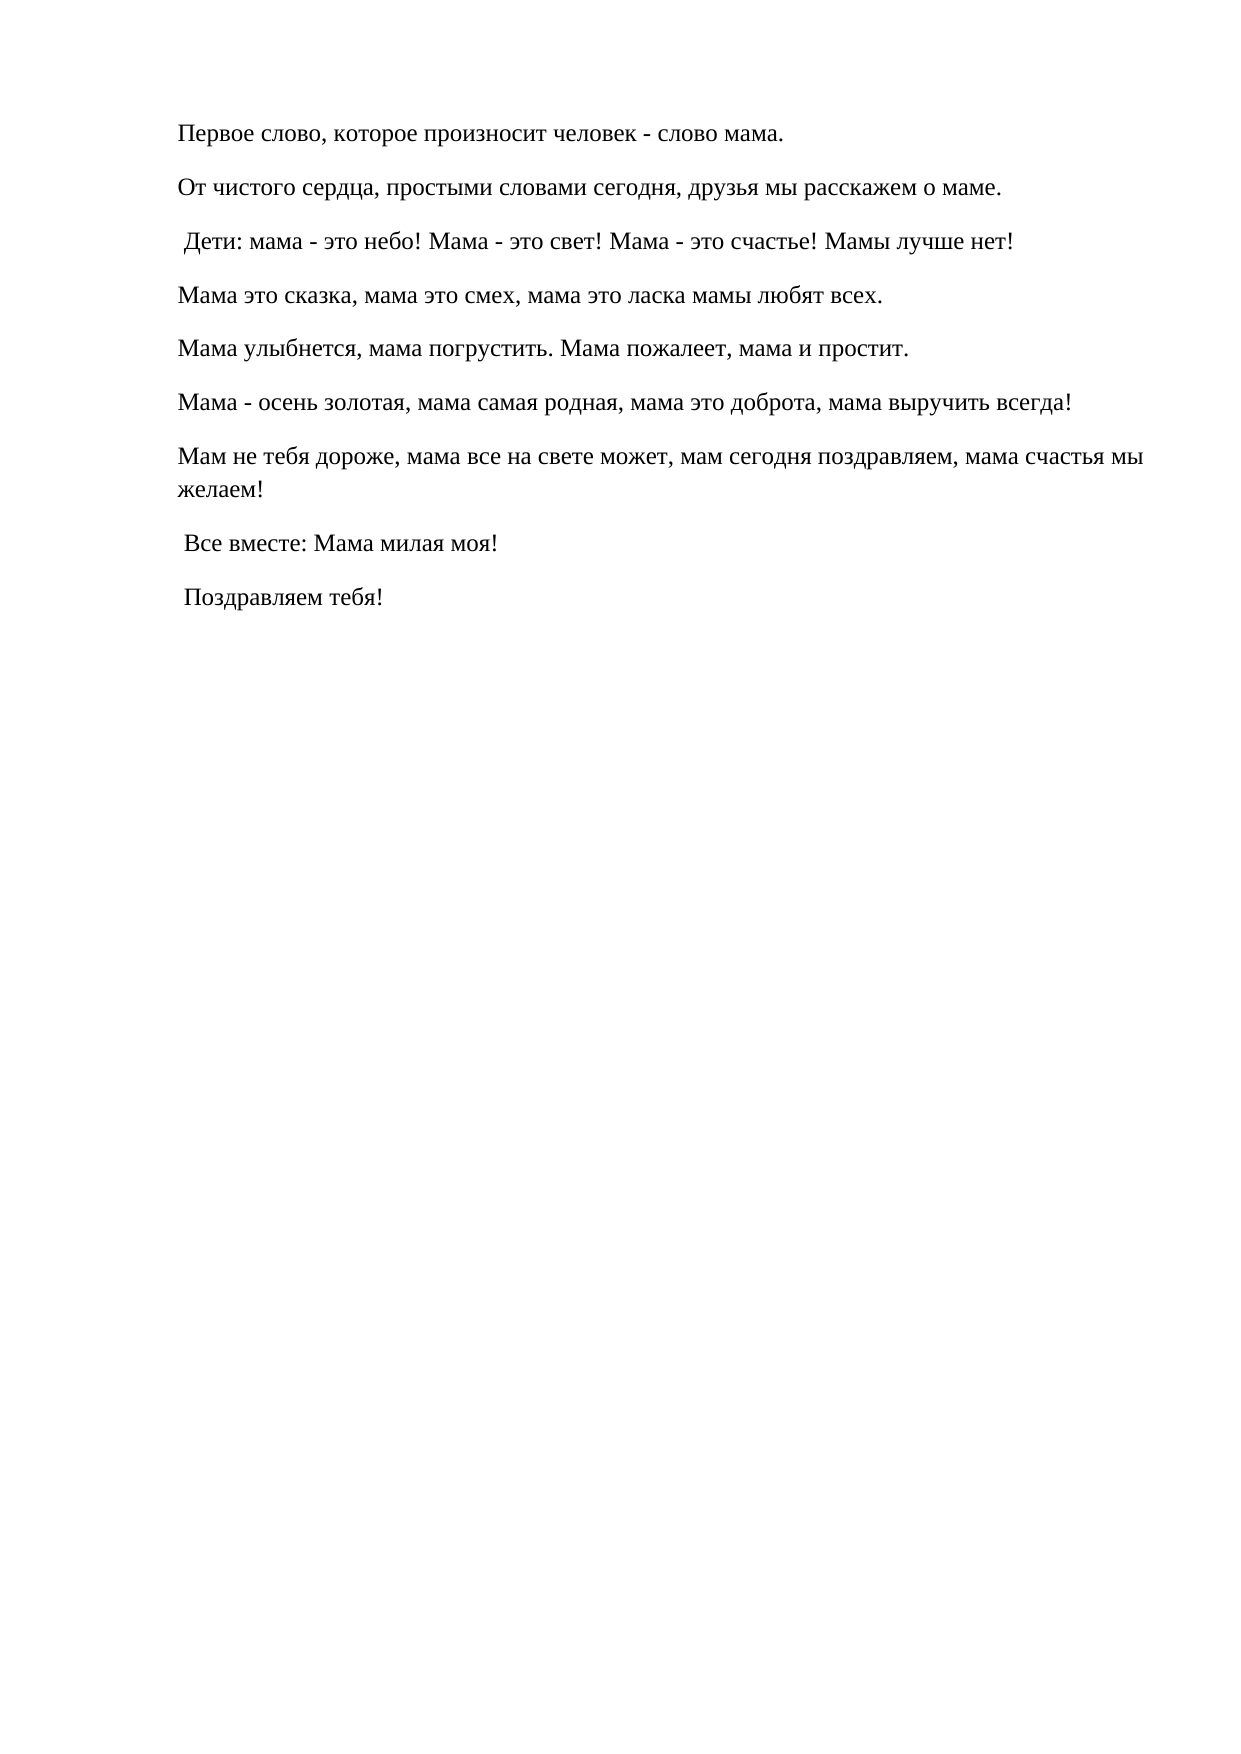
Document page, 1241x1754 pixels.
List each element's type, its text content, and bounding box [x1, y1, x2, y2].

text Первое слово, которое произносит человек - слово мама. [177, 118, 1152, 147]
text Поздравляем тебя! [177, 582, 1152, 611]
text Мама улыбнется, мама погрустить. Мама пожалеет, мама и простит. [177, 333, 1152, 362]
text Мам не тебя дороже, мама все на свете может, мам сегодня поздравляем, мама счастья мы желаем! [177, 441, 1152, 503]
text От чистого сердца, простыми словами сегодня, друзья мы расскажем о маме. [177, 172, 1152, 201]
text Дети: мама - это небо! Мама - это свет! Мама - это счастье! Мамы лучше нет! [177, 226, 1152, 254]
text Все вместе: Мама милая моя! [177, 528, 1152, 557]
text Мама это сказка, мама это смех, мама это ласка мамы любят всех. [177, 280, 1152, 308]
text Мама - осень золотая, мама самая родная, мама это доброта, мама выручить всегда! [177, 387, 1152, 416]
